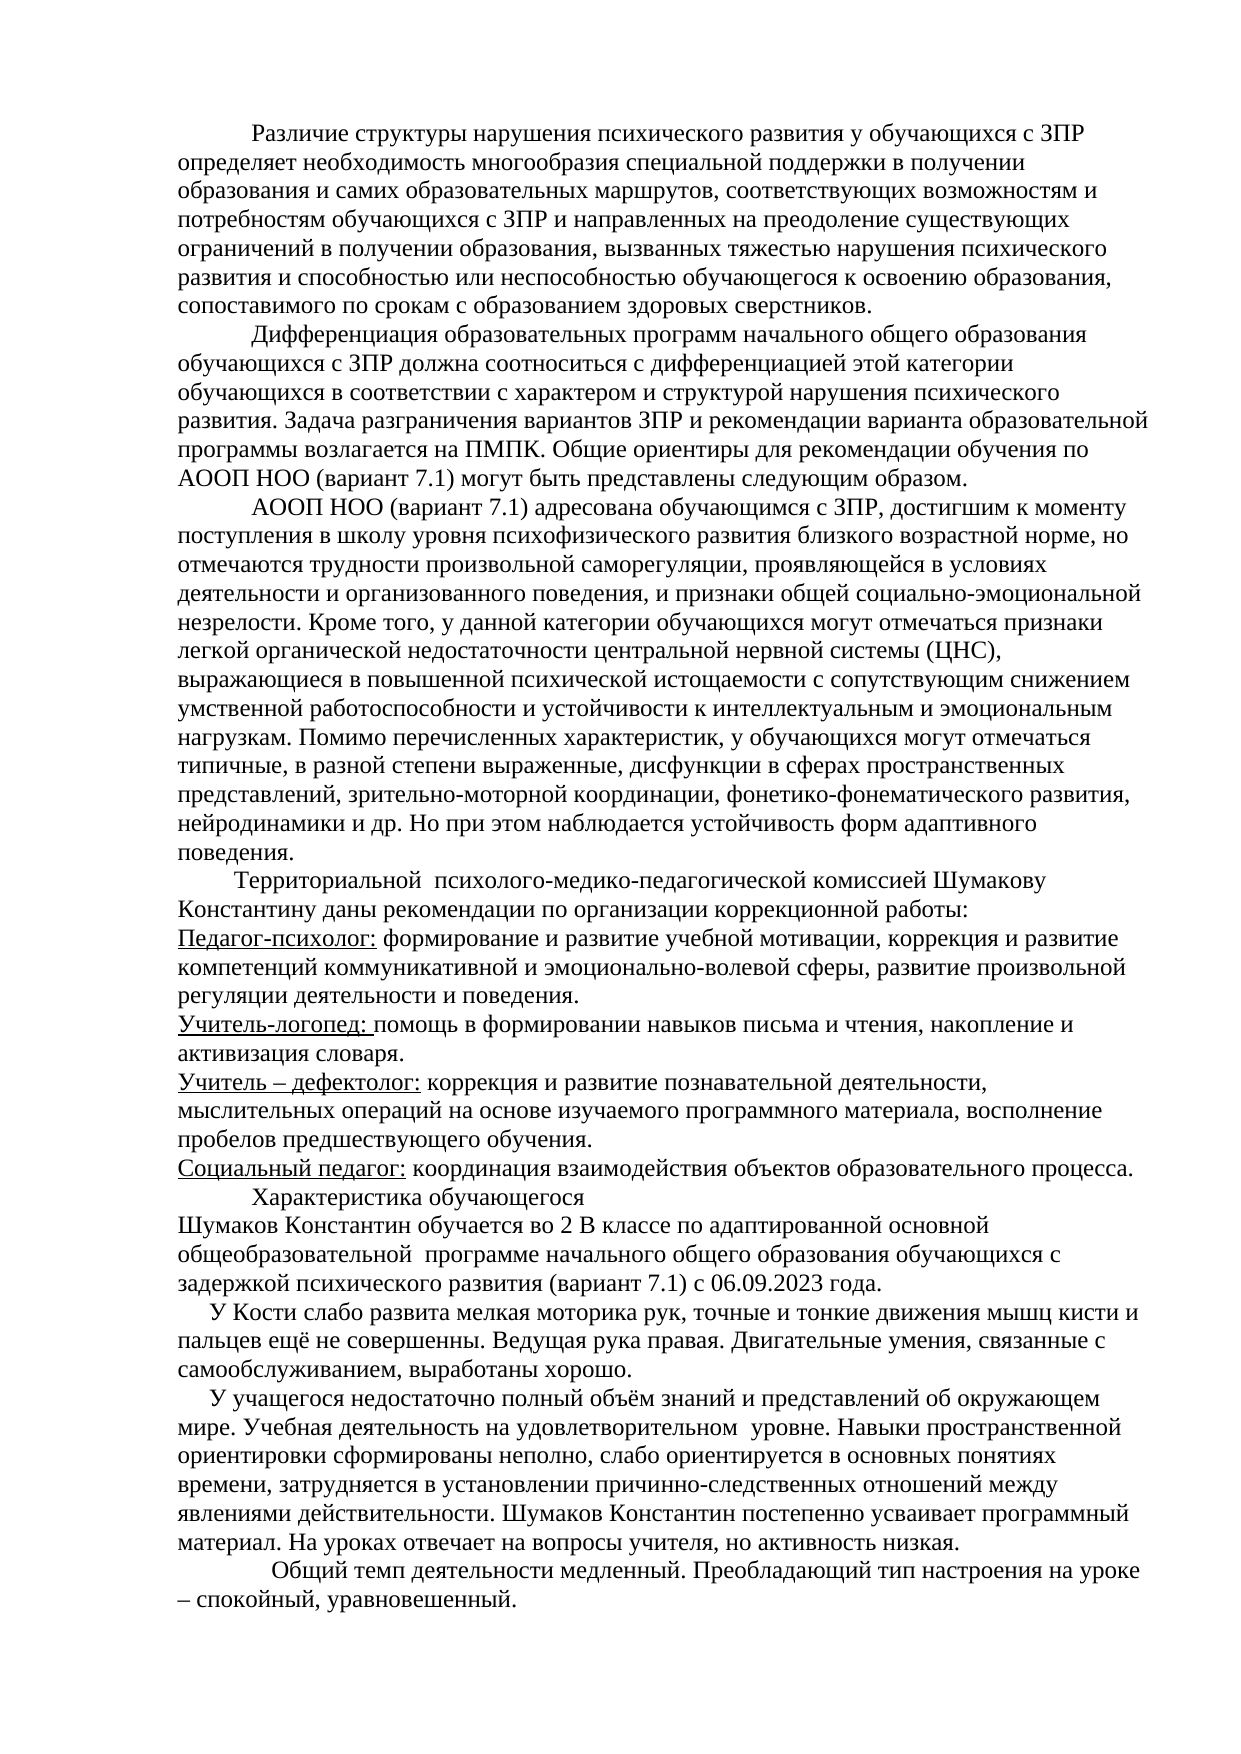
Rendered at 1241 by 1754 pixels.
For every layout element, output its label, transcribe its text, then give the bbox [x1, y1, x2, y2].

text Шумаков Константин обучается во 2 В классе по адаптированной основной общеобразовательной программе начального общего образования обучающихся с задержкой психического развития (вариант 7.1) с 06.09.2023 года. [177, 1211, 1152, 1297]
text Учитель-логопед: помощь в формировании навыков письма и чтения, накопление и активизация словаря. [177, 1009, 1152, 1067]
text Социальный педагог: координация взаимодействия объектов образовательного процесса. [177, 1153, 1152, 1182]
text Территориальной психолого-медико-педагогической комиссией Шумакову Константину даны рекомендации по организации коррекционной работы: [177, 866, 1152, 923]
text У учащегося недостаточно полный объём знаний и представлений об окружающем мире. Учебная деятельность на удовлетворительном уровне. Навыки пространственной ориентировки сформированы неполно, слабо ориентируется в основных понятиях времени, затрудняется в установлении причинно-следственных отношений между явлениями действительности. Шумаков Константин постепенно усваивает программный материал. На уроках отвечает на вопросы учителя, но активность низкая. [177, 1383, 1152, 1556]
text Дифференциация образовательных программ начального общего образования обучающихся с ЗПР должна соотноситься с дифференциацией этой категории обучающихся в соответствии с характером и структурой нарушения психического развития. Задача разграничения вариантов ЗПР и рекомендации варианта образовательной программы возлагается на ПМПК. Общие ориентиры для рекомендации обучения по АООП НОО (вариант 7.1) могут быть представлены следующим образом. [177, 319, 1152, 492]
text Различие структуры нарушения психического развития у обучающихся с ЗПР определяет необходимость многообразия специальной поддержки в получении образования и самих образовательных маршрутов, соответствующих возможностям и потребностям обучающихся с ЗПР и направленных на преодоление существующих ограничений в получении образования, вызванных тяжестью нарушения психического развития и способностью или неспособностью обучающегося к освоению образования, сопоставимого по срокам с образованием здоровых сверстников. [177, 118, 1152, 319]
text Общий темп деятельности медленный. Преобладающий тип настроения на уроке – спокойный, уравновешенный. [177, 1556, 1152, 1613]
text АООП НОО (вариант 7.1) адресована обучающимся с ЗПР, достигшим к моменту поступления в школу уровня психофизического развития близкого возрастной норме, но отмечаются трудности произвольной саморегуляции, проявляющейся в условиях деятельности и организованного поведения, и признаки общей социально-эмоциональной незрелости. Кроме того, у данной категории обучающихся могут отмечаться признаки легкой органической недостаточности центральной нервной системы (ЦНС), выражающиеся в повышенной психической истощаемости с сопутствующим снижением умственной работоспособности и устойчивости к интеллектуальным и эмоциональным нагрузкам. Помимо перечисленных характеристик, у обучающихся могут отмечаться типичные, в разной степени выраженные, дисфункции в сферах пространственных представлений, зрительно-моторной координации, фонетико-фонематического развития, нейродинамики и др. Но при этом наблюдается устойчивость форм адаптивного поведения. [177, 492, 1152, 866]
text Характеристика обучающегося [177, 1182, 1152, 1211]
text У Кости слабо развита мелкая моторика рук, точные и тонкие движения мышц кисти и пальцев ещё не совершенны. Ведущая рука правая. Двигательные умения, связанные с самообслуживанием, выработаны хорошо. [177, 1297, 1152, 1383]
text Педагог-психолог: формирование и развитие учебной мотивации, коррекция и развитие компетенций коммуникативной и эмоционально-волевой сферы, развитие произвольной регуляции деятельности и поведения. [177, 923, 1152, 1009]
text Учитель – дефектолог: коррекция и развитие познавательной деятельности, мыслительных операций на основе изучаемого программного материала, восполнение пробелов предшествующего обучения. [177, 1067, 1152, 1153]
